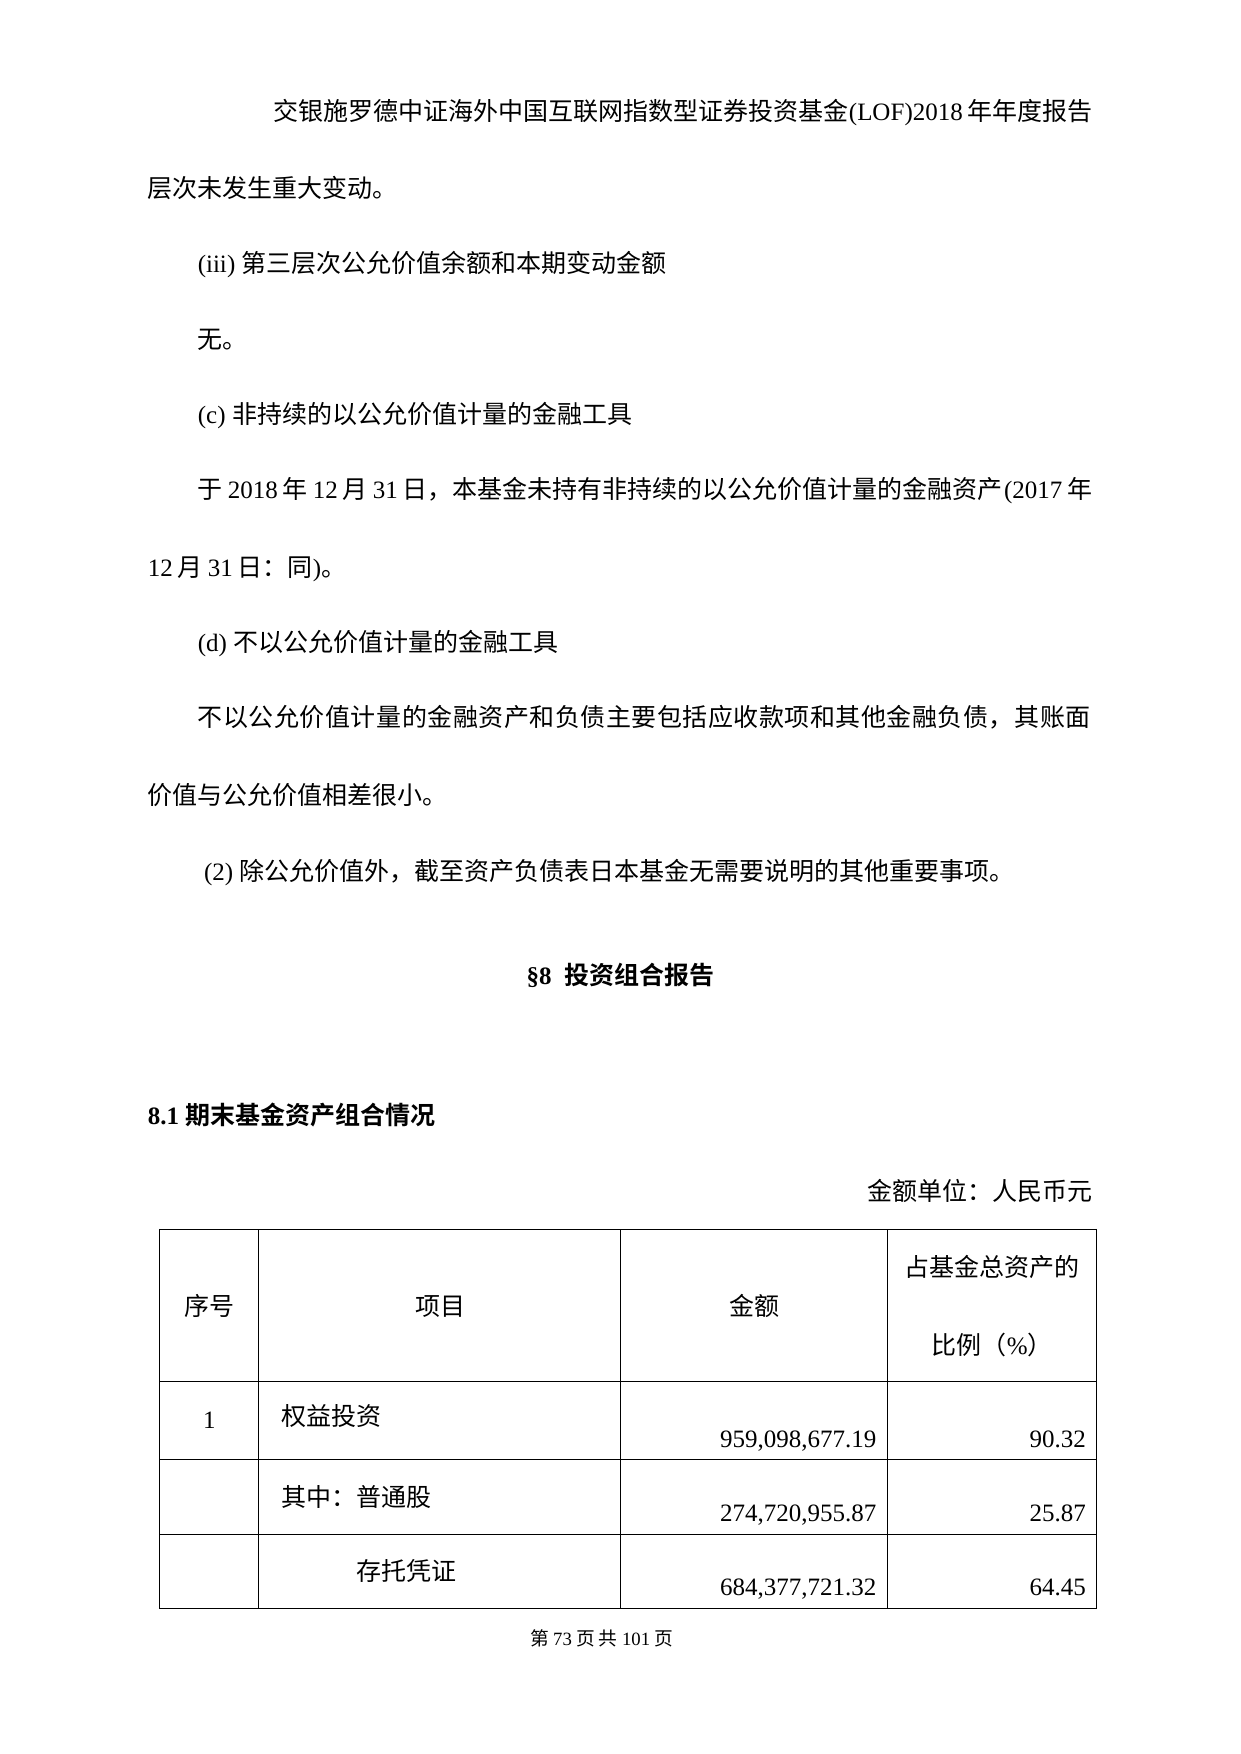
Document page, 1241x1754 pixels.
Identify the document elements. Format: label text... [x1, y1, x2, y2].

table_cell [160, 1535, 258, 1607]
table_cell 959,098,677.19 [621, 1382, 887, 1459]
text (d) 不以公允价值计量的金融工具 [148, 608, 1092, 673]
text (c) 非持续的以公允价值计量的金融工具 [148, 380, 1092, 445]
text (2) 除公允价值外，截至资产负债表日本基金无需要说明的其他重要事项。 [148, 837, 1092, 902]
table_header 项目 [259, 1230, 620, 1381]
text 金额单位：人民币元 [149, 1157, 1092, 1222]
table_cell 1 [160, 1382, 258, 1459]
table_cell [160, 1460, 258, 1533]
table_cell 存托凭证 [259, 1535, 620, 1607]
table_header 序号 [160, 1230, 258, 1381]
table_cell 权益投资 [259, 1382, 620, 1459]
table_cell 其中：普通股 [259, 1460, 620, 1533]
table_cell 274,720,955.87 [621, 1460, 887, 1533]
subtitle 8.1 期末基金资产组合情况 [148, 1081, 1092, 1146]
table_cell 64.45 [888, 1535, 1096, 1607]
table_cell 684,377,721.32 [621, 1535, 887, 1607]
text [148, 154, 1092, 219]
text (iii) 第三层次公允价值余额和本期变动金额 [148, 229, 1092, 294]
subtitle §8 投资组合报告 [148, 941, 1092, 1006]
text 于2018年12月31日，本基金未持有非持续的以公允价值计量的金融资产(2017年12月31日：同)。 [148, 455, 1092, 598]
text 不以公允价值计量的金融资产和负债主要包括应收款项和其他金融负债，其账面价值与公允价值相差很小。 [148, 683, 1092, 826]
table_cell 25.87 [888, 1460, 1096, 1533]
table_header 金额 [621, 1230, 887, 1381]
table_cell 90.32 [888, 1382, 1096, 1459]
table_header 占基金总资产的比例（%） [888, 1230, 1096, 1381]
text 无。 [148, 305, 1092, 370]
